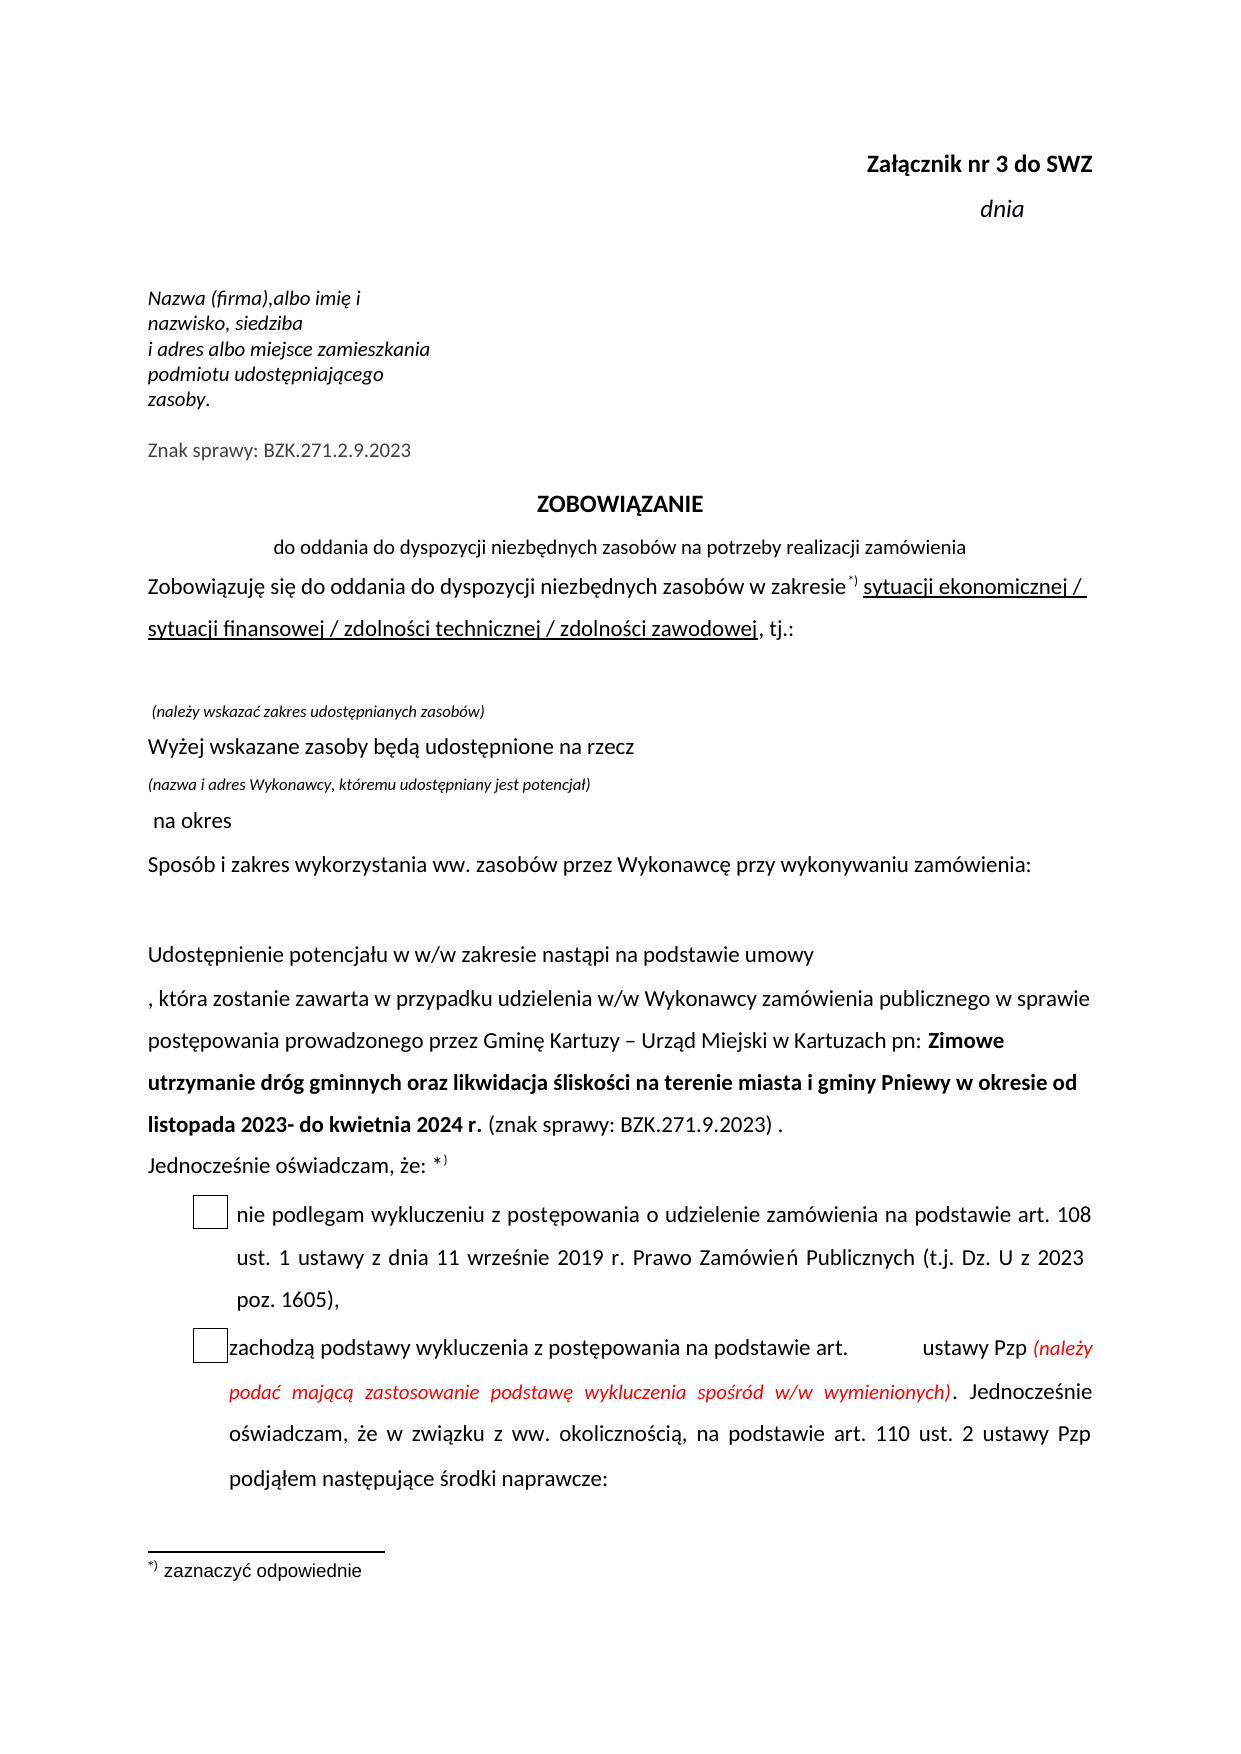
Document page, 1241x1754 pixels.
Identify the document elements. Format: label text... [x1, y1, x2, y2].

text ZOBOWIĄZANIE [148, 488, 1092, 519]
text i adres albo miejsce zamieszkania podmiotu udostępniającego zasoby. [148, 336, 432, 412]
text (należy wskazać zakres udostępnianych zasobów) [148, 702, 1092, 722]
text Wyżej wskazane zasoby będą udostępnione na rzecz [148, 732, 1092, 760]
text , która zostanie zawarta w przypadku udzielenia w/w Wykonawcy zamówienia publicznego w sprawie postępowania prowadzonego przez Gminę Kartuzy – Urząd Miejski w Kartuzach pn: Zimowe utrzymanie dróg gminnych oraz likwidacja śliskości na terenie miasta i gminy Pniewy w okresie od listopada 2023- do kwietnia 2024 r. (znak sprawy: BZK.271.9.2023) . [148, 984, 1092, 1138]
text Nazwa (firma),albo imię i nazwisko, siedziba [148, 285, 432, 336]
text do oddania do dyspozycji niezbędnych zasobów na potrzeby realizacji zamówienia [148, 534, 1092, 559]
text na okres [148, 804, 1092, 835]
text Jednocześnie oświadczam, że: *) [148, 1152, 1092, 1180]
subtitle Znak sprawy: BZK.271.2.9.2023 [148, 437, 1092, 463]
list zachodzą podstawy wykluczenia z postępowania na podstawie art. ustawy Pzp (należy podać mającą zastosowanie podstawę wykluczenia spośród w/w wymienionych). Jednocześnie oświadczam, że w związku z ww. okolicznością, na podstawie art. 110 ust. 2 ustawy Pzp podjąłem następujące środki naprawcze: [192, 1327, 1092, 1492]
text Udostępnienie potencjału w w/w zakresie nastąpi na podstawie umowy [148, 938, 1092, 968]
text Sposób i zakres wykorzystania ww. zasobów przez Wykonawcę przy wykonywaniu zamówienia: [148, 850, 1092, 878]
text (nazwa i adres Wykonawcy, któremu udostępniany jest potencjał) [148, 774, 1092, 794]
text Załącznik nr 3 do SWZ [148, 148, 1092, 178]
text Zobowiązuję się do oddania do dyspozycji niezbędnych zasobów w zakresie) sytuacji ekonomicznej / sytuacji finansowej / zdolności technicznej / zdolności zawodowej, tj.: [148, 572, 1092, 642]
subtitle dnia [148, 193, 1092, 224]
text nie podlegam wykluczeniu z postępowania o udzielenie zamówienia na podstawie art. 108 ust. 1 ustawy z dnia 11 wrześnie 2019 r. Prawo Zamówień Publicznych (t.j. Dz. U z 2023 poz. 1605), [192, 1194, 1092, 1313]
